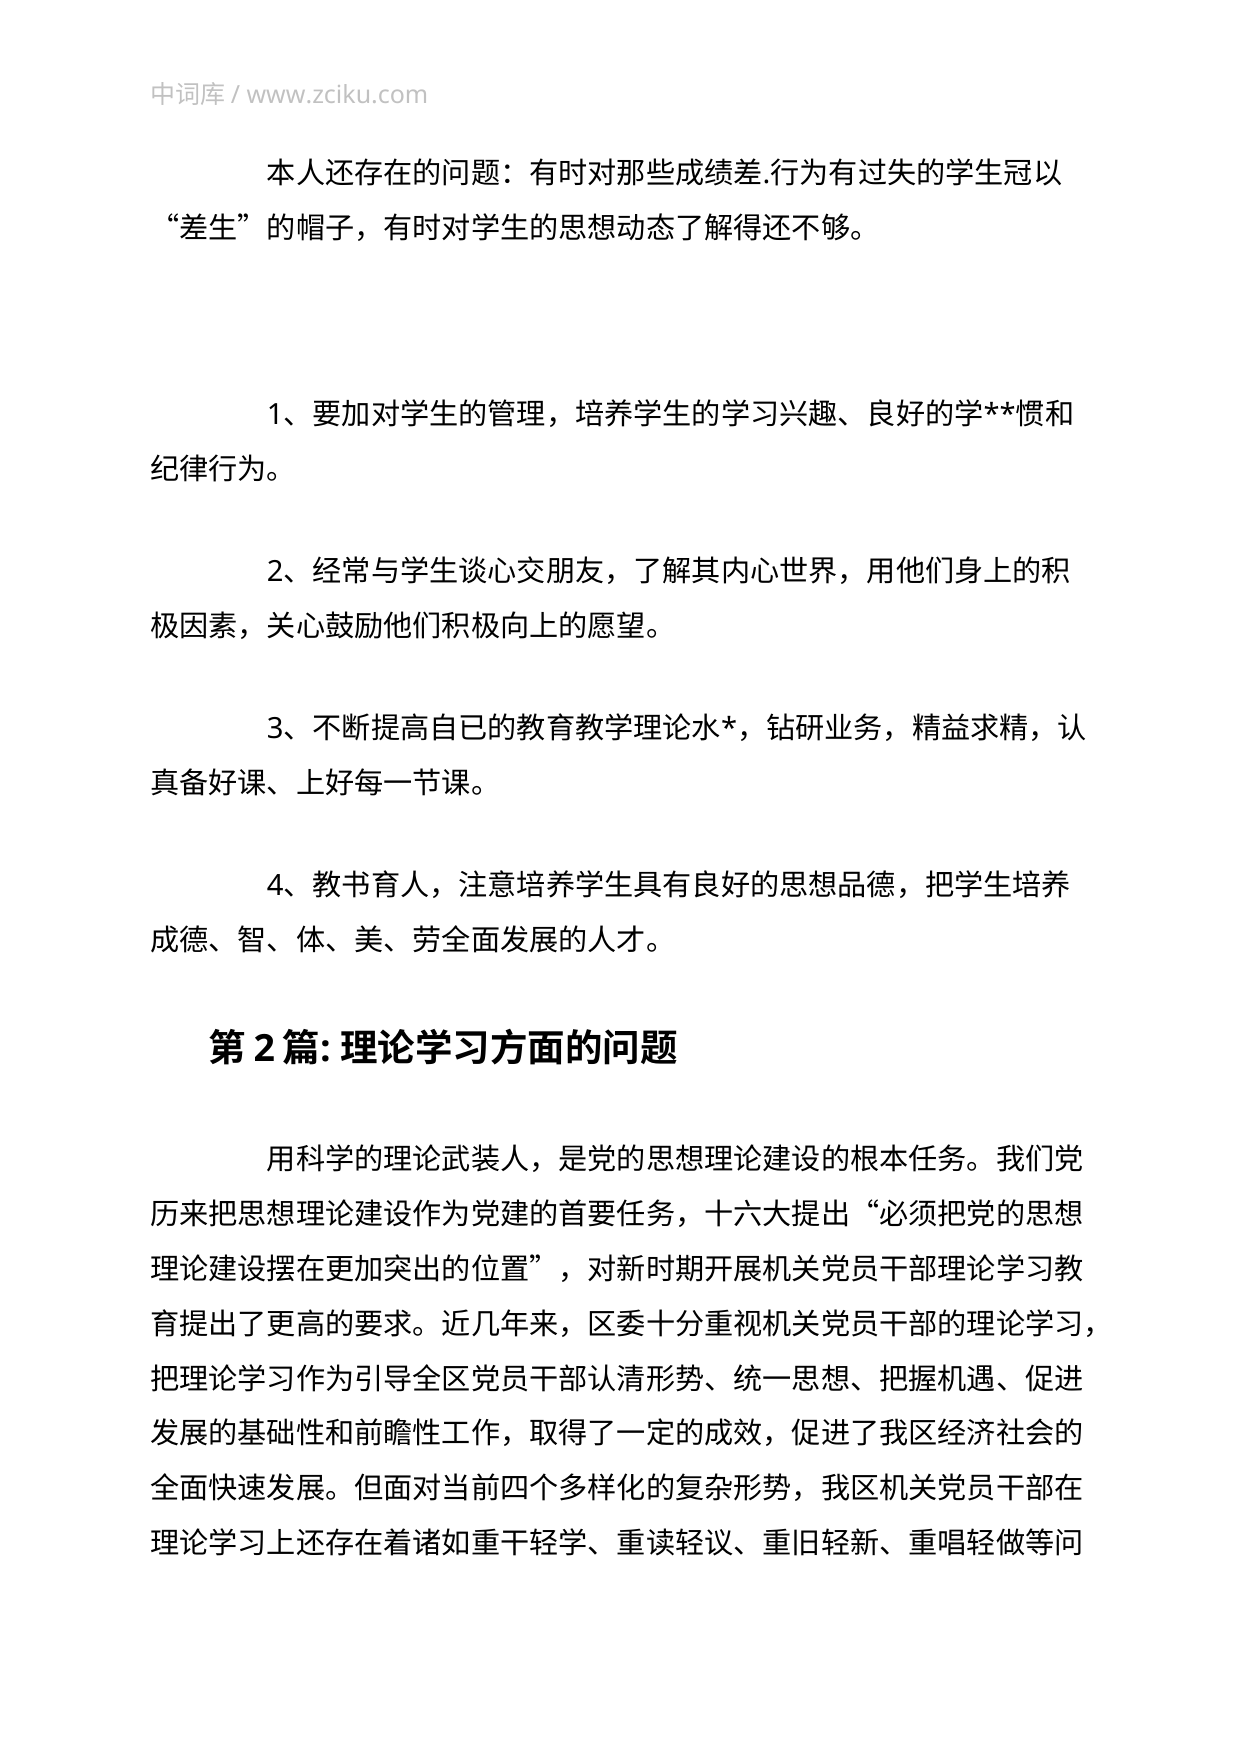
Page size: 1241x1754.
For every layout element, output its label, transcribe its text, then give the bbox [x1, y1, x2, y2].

text 2、经常与学生谈心交朋友，了解其内心世界，用他们身上的积极因素，关心鼓励他们积极向上的愿望。 [150, 548, 1090, 645]
text 1、要加对学生的管理，培养学生的学习兴趣、良好的学**惯和纪律行为。 [150, 391, 1090, 488]
text 3、不断提高自已的教育教学理论水*，钻研业务，精益求精，认真备好课、上好每一节课。 [150, 704, 1090, 802]
text 本人还存在的问题：有时对那些成绩差.行为有过失的学生冠以“差生”的帽子，有时对学生的思想动态了解得还不够。 [150, 150, 1090, 247]
text 第2篇: 理论学习方面的问题 [150, 1018, 1090, 1072]
text 4、教书育人，注意培养学生具有良好的思想品德，把学生培养成德、智、体、美、劳全面发展的人才。 [150, 861, 1090, 958]
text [150, 1136, 1090, 1562]
